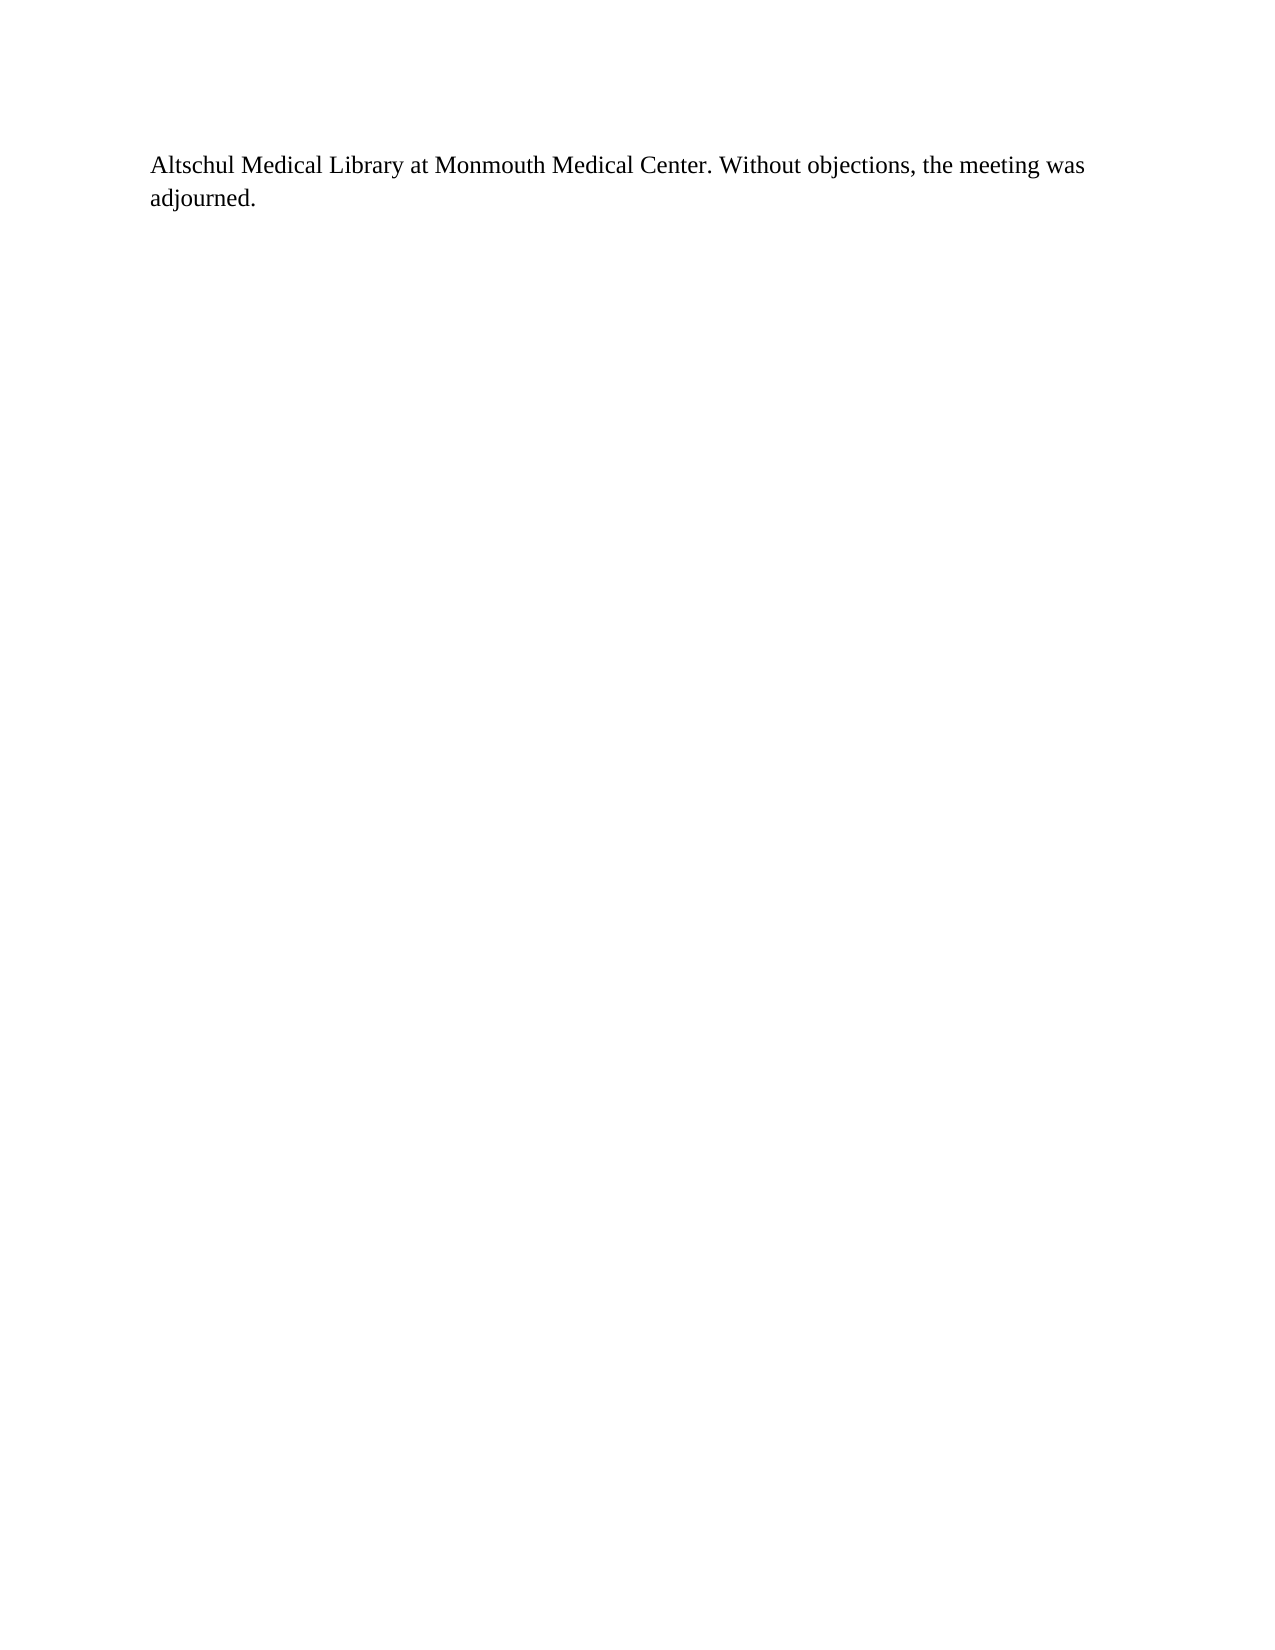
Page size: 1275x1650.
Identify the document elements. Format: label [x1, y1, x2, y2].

text [150, 150, 1125, 212]
